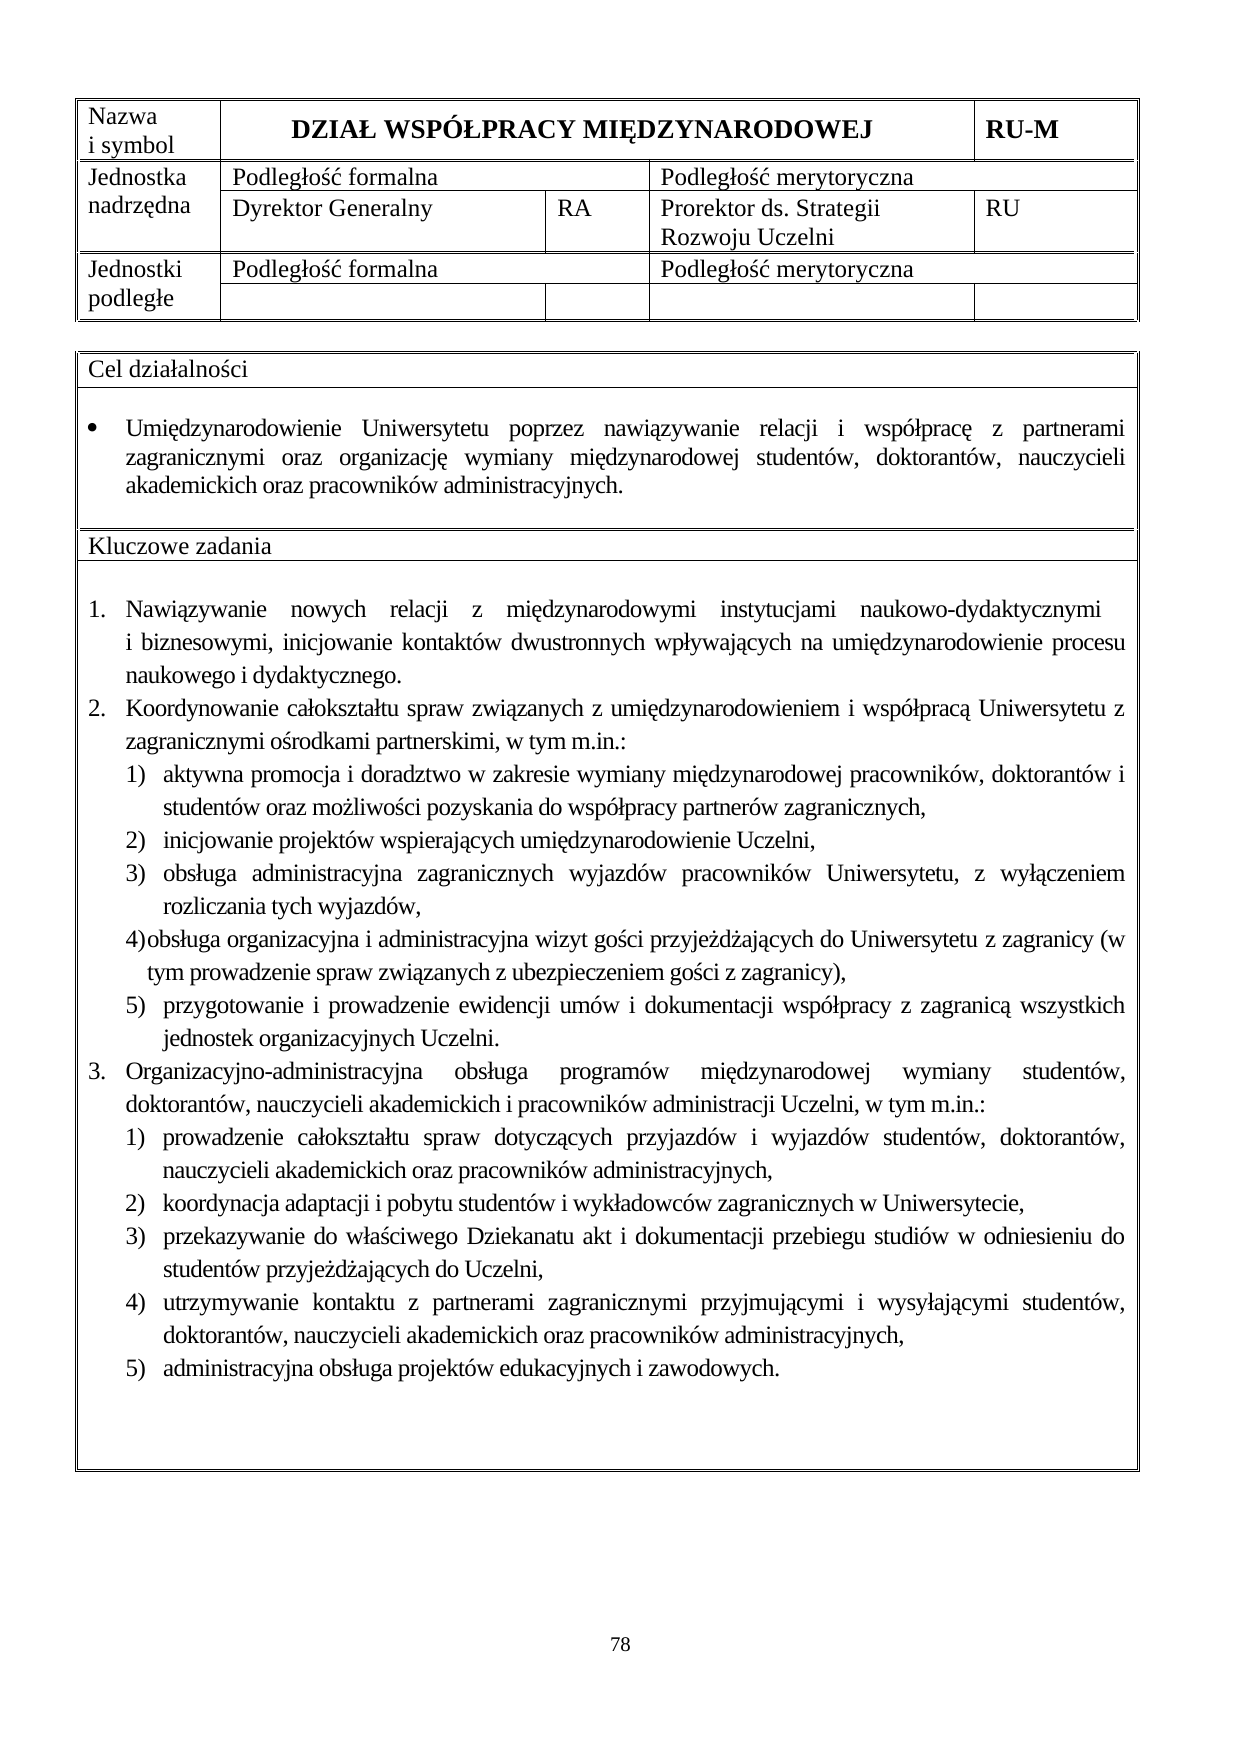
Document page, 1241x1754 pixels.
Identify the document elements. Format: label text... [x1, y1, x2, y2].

table_cell Dyrektor Generalny [221, 191, 545, 251]
table_cell Cel działalności [77, 351, 1138, 387]
table_cell RA [546, 191, 649, 251]
table_cell [975, 284, 1137, 319]
table_cell Jednostka nadrzędna [78, 159, 220, 251]
table_cell [546, 284, 649, 319]
table_cell Umiędzynarodowienie Uniwersytetu poprzez nawiązywanie relacji i współpracę z partnerami zagranicznymi oraz organizację wymiany międzynarodowej studentów, doktorantów, nauczycieli akademickich oraz pracowników administracyjnych. [78, 388, 1137, 528]
table_cell [221, 284, 545, 319]
table_cell Prorektor ds. Strategii Rozwoju Uczelni [650, 191, 974, 251]
table_cell Kluczowe zadania [77, 528, 1138, 560]
table_cell Nawiązywanie nowych relacji z międzynarodowymi instytucjami naukowo-dydaktycznymi i biznesowymi, inicjowanie kontaktów dwustronnych wpływających na umiędzynarodowienie procesu naukowego i dydaktycznego. Koordynowanie całokształtu spraw związanych z umiędzynarodowieniem i współpracą Uniwersytetu z zagranicznymi ośrodkami partnerskimi, w tym m.in.: aktywna promocja i doradztwo w zakresie wymiany międzynarodowej pracowników, doktorantów i studentów oraz możliwości pozyskania do współpracy partnerów zagranicznych, inicjowanie projektów wspierających umiędzynarodowienie Uczelni, obsługa administracyjna zagranicznych wyjazdów pracowników Uniwersytetu, z wyłączeniem rozliczania tych wyjazdów, obsługa organizacyjna i administracyjna wizyt gości przyjeżdżających do Uniwersytetu z zagranicy (w tym prowadzenie spraw związanych z ubezpieczeniem gości z zagranicy), przygotowanie i prowadzenie ewidencji umów i dokumentacji współpracy z zagranicą wszystkich jednostek organizacyjnych Uczelni. Organizacyjno-administracyjna obsługa programów międzynarodowej wymiany studentów, doktorantów, nauczycieli akademickich i pracowników administracji Uczelni, w tym m.in.: prowadzenie całokształtu spraw dotyczących przyjazdów i wyjazdów studentów, doktorantów, nauczycieli akademickich oraz pracowników administracyjnych, koordynacja adaptacji i pobytu studentów i wykładowców zagranicznych w Uniwersytecie, przekazywanie do właściwego Dziekanatu akt i dokumentacji przebiegu studiów w odniesieniu do studentów przyjeżdżających do Uczelni, utrzymywanie kontaktu z partnerami zagranicznymi przyjmującymi i wysyłającymi studentów, doktorantów, nauczycieli akademickich oraz pracowników administracyjnych, administracyjna obsługa projektów edukacyjnych i zawodowych. [78, 561, 1137, 1469]
table_header Nazwa i symbol [78, 101, 220, 158]
table_cell Podległość merytoryczna [650, 159, 1137, 190]
table_cell Jednostki podległe [77, 251, 220, 319]
table_header DZIAŁ WSPÓŁPRACY MIĘDZYNARODOWEJ [221, 101, 974, 158]
table_cell Podległość formalna [221, 162, 649, 190]
table_cell Podległość merytoryczna [650, 251, 1138, 283]
table_cell RU [975, 191, 1137, 251]
table_cell Podległość formalna [221, 254, 649, 283]
table_header RU-M [975, 101, 1137, 158]
table_cell [77, 319, 1138, 351]
table_cell [650, 284, 974, 319]
